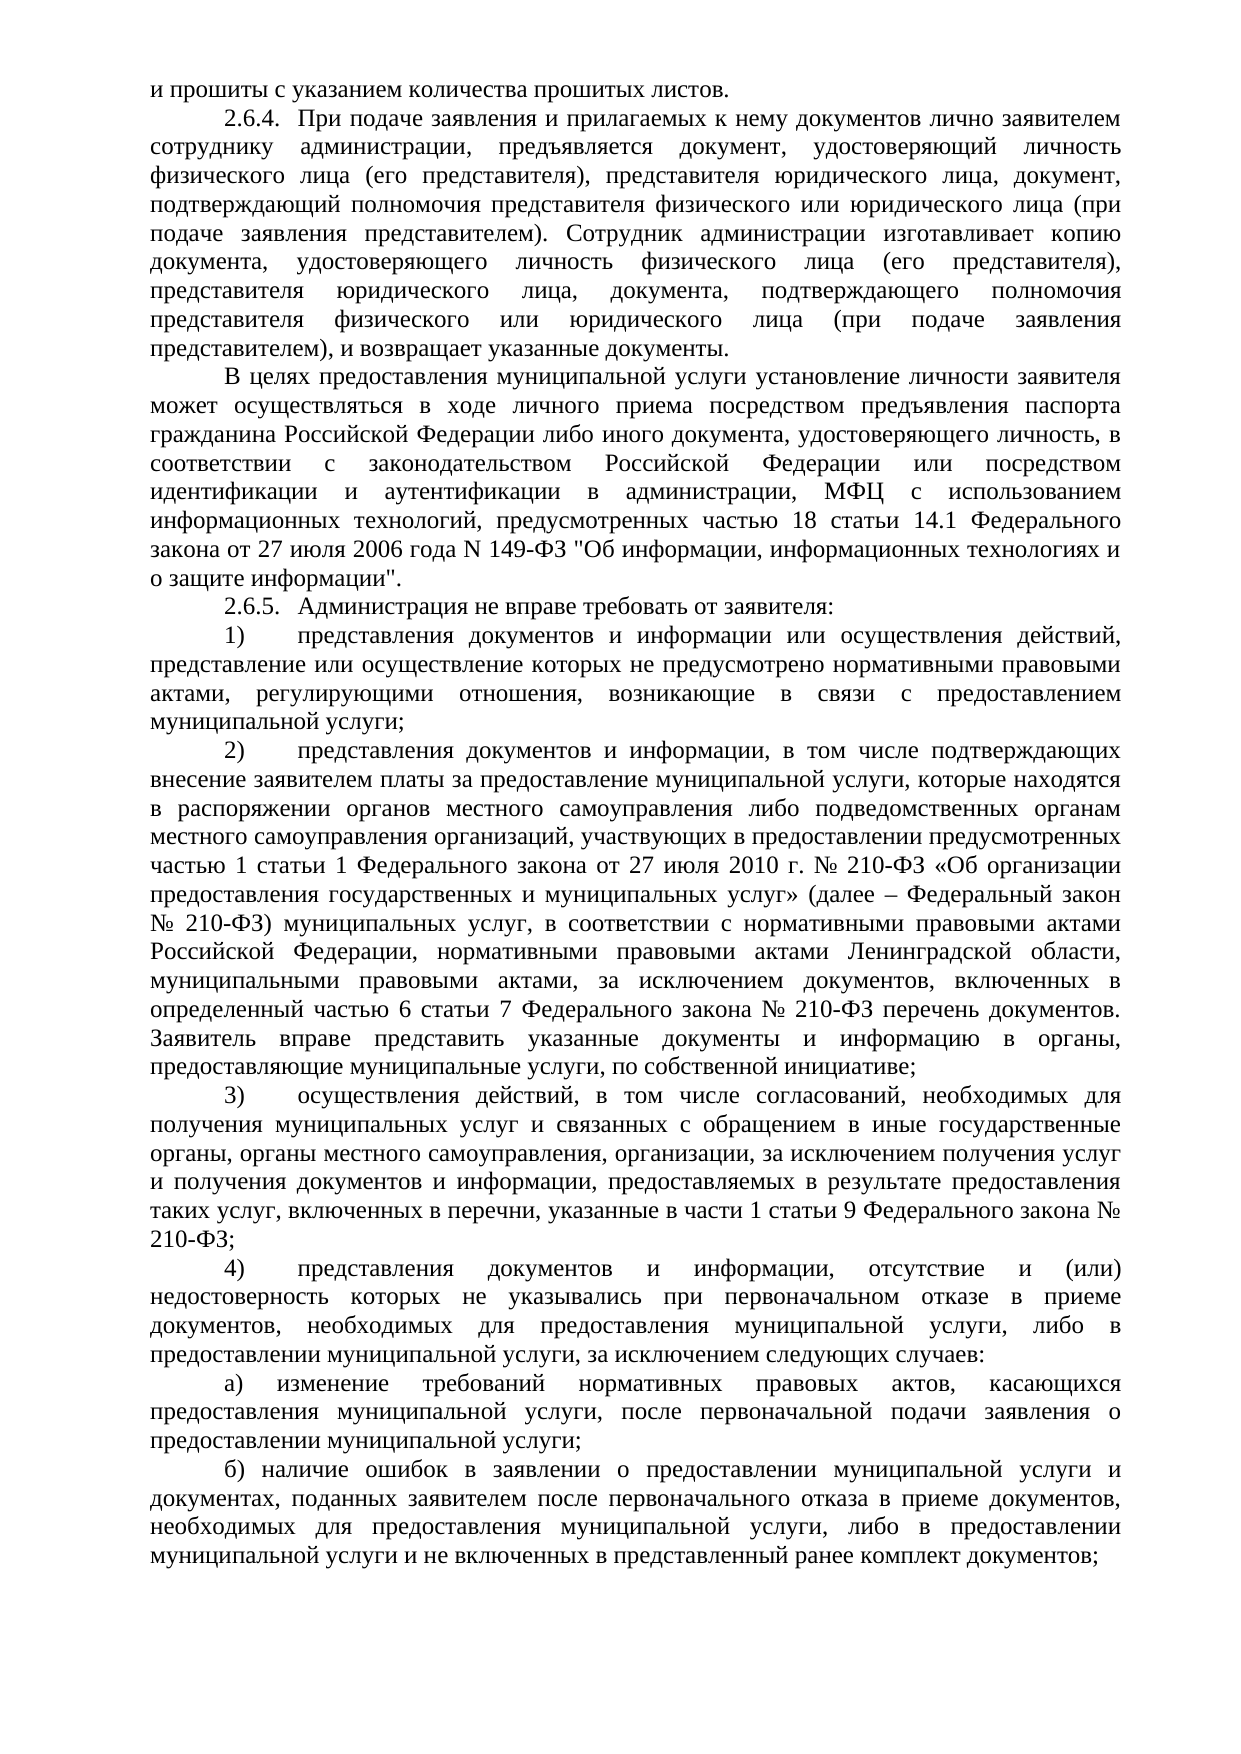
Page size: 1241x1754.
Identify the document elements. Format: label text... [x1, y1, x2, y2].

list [150, 74, 1122, 103]
list представления документов и информации, отсутствие и (или) недостоверность которых не указывались при первоначальном отказе в приеме документов, необходимых для предоставления муниципальной услуги, либо в предоставлении муниципальной услуги, за исключением следующих случаев: [150, 1253, 1122, 1368]
list представления документов и информации или осуществления действий, представление или осуществление которых не предусмотрено нормативными правовыми актами, регулирующими отношения, возникающие в связи с предоставлением муниципальной услуги; [150, 620, 1122, 735]
list При подаче заявления и прилагаемых к нему документов лично заявителем сотруднику администрации, предъявляется документ, удостоверяющий личность физического лица (его представителя), представителя юридического лица, документ, подтверждающий полномочия представителя физического или юридического лица (при подаче заявления представителем). Сотрудник администрации изготавливает копию документа, удостоверяющего личность физического лица (его представителя), представителя юридического лица, документа, подтверждающего полномочия представителя физического или юридического лица (при подаче заявления представителем), и возвращает указанные документы. [150, 103, 1122, 361]
list Администрация не вправе требовать от заявителя: [150, 591, 1122, 620]
list осуществления действий, в том числе согласований, необходимых для получения муниципальных услуг и связанных с обращением в иные государственные органы, органы местного самоуправления, организации, за исключением получения услуг и получения документов и информации, предоставляемых в результате предоставления таких услуг, включенных в перечни, указанные в части 1 статьи 9 Федерального закона № 210-ФЗ; [150, 1080, 1122, 1253]
text б) наличие ошибок в заявлении о предоставлении муниципальной услуги и документах, поданных заявителем после первоначального отказа в приеме документов, необходимых для предоставления муниципальной услуги, либо в предоставлении муниципальной услуги и не включенных в представленный ранее комплект документов; [150, 1454, 1122, 1569]
text а) изменение требований нормативных правовых актов, касающихся предоставления муниципальной услуги, после первоначальной подачи заявления о предоставлении муниципальной услуги; [150, 1368, 1122, 1454]
text В целях предоставления муниципальной услуги установление личности заявителя может осуществляться в ходе личного приема посредством предъявления паспорта гражданина Российской Федерации либо иного документа, удостоверяющего личность, в соответствии с законодательством Российской Федерации или посредством идентификации и аутентификации в администрации, МФЦ с использованием информационных технологий, предусмотренных частью 18 статьи 14.1 Федерального закона от 27 июля 2006 года N 149-ФЗ "Об информации, информационных технологиях и о защите информации". [150, 361, 1122, 591]
list представления документов и информации, в том числе подтверждающих внесение заявителем платы за предоставление муниципальной услуги, которые находятся в распоряжении органов местного самоуправления либо подведомственных органам местного самоуправления организаций, участвующих в предоставлении предусмотренных частью 1 статьи 1 Федерального закона от 27 июля 2010 г. № 210-ФЗ «Об организации предоставления государственных и муниципальных услуг» (далее – Федеральный закон № 210-ФЗ) муниципальных услуг, в соответствии с нормативными правовыми актами Российской Федерации, нормативными правовыми актами Ленинградской области, муниципальными правовыми актами, за исключением документов, включенных в определенный частью 6 статьи 7 Федерального закона № 210-ФЗ перечень документов. Заявитель вправе представить указанные документы и информацию в органы, предоставляющие муниципальные услуги, по собственной инициативе; [150, 735, 1122, 1080]
